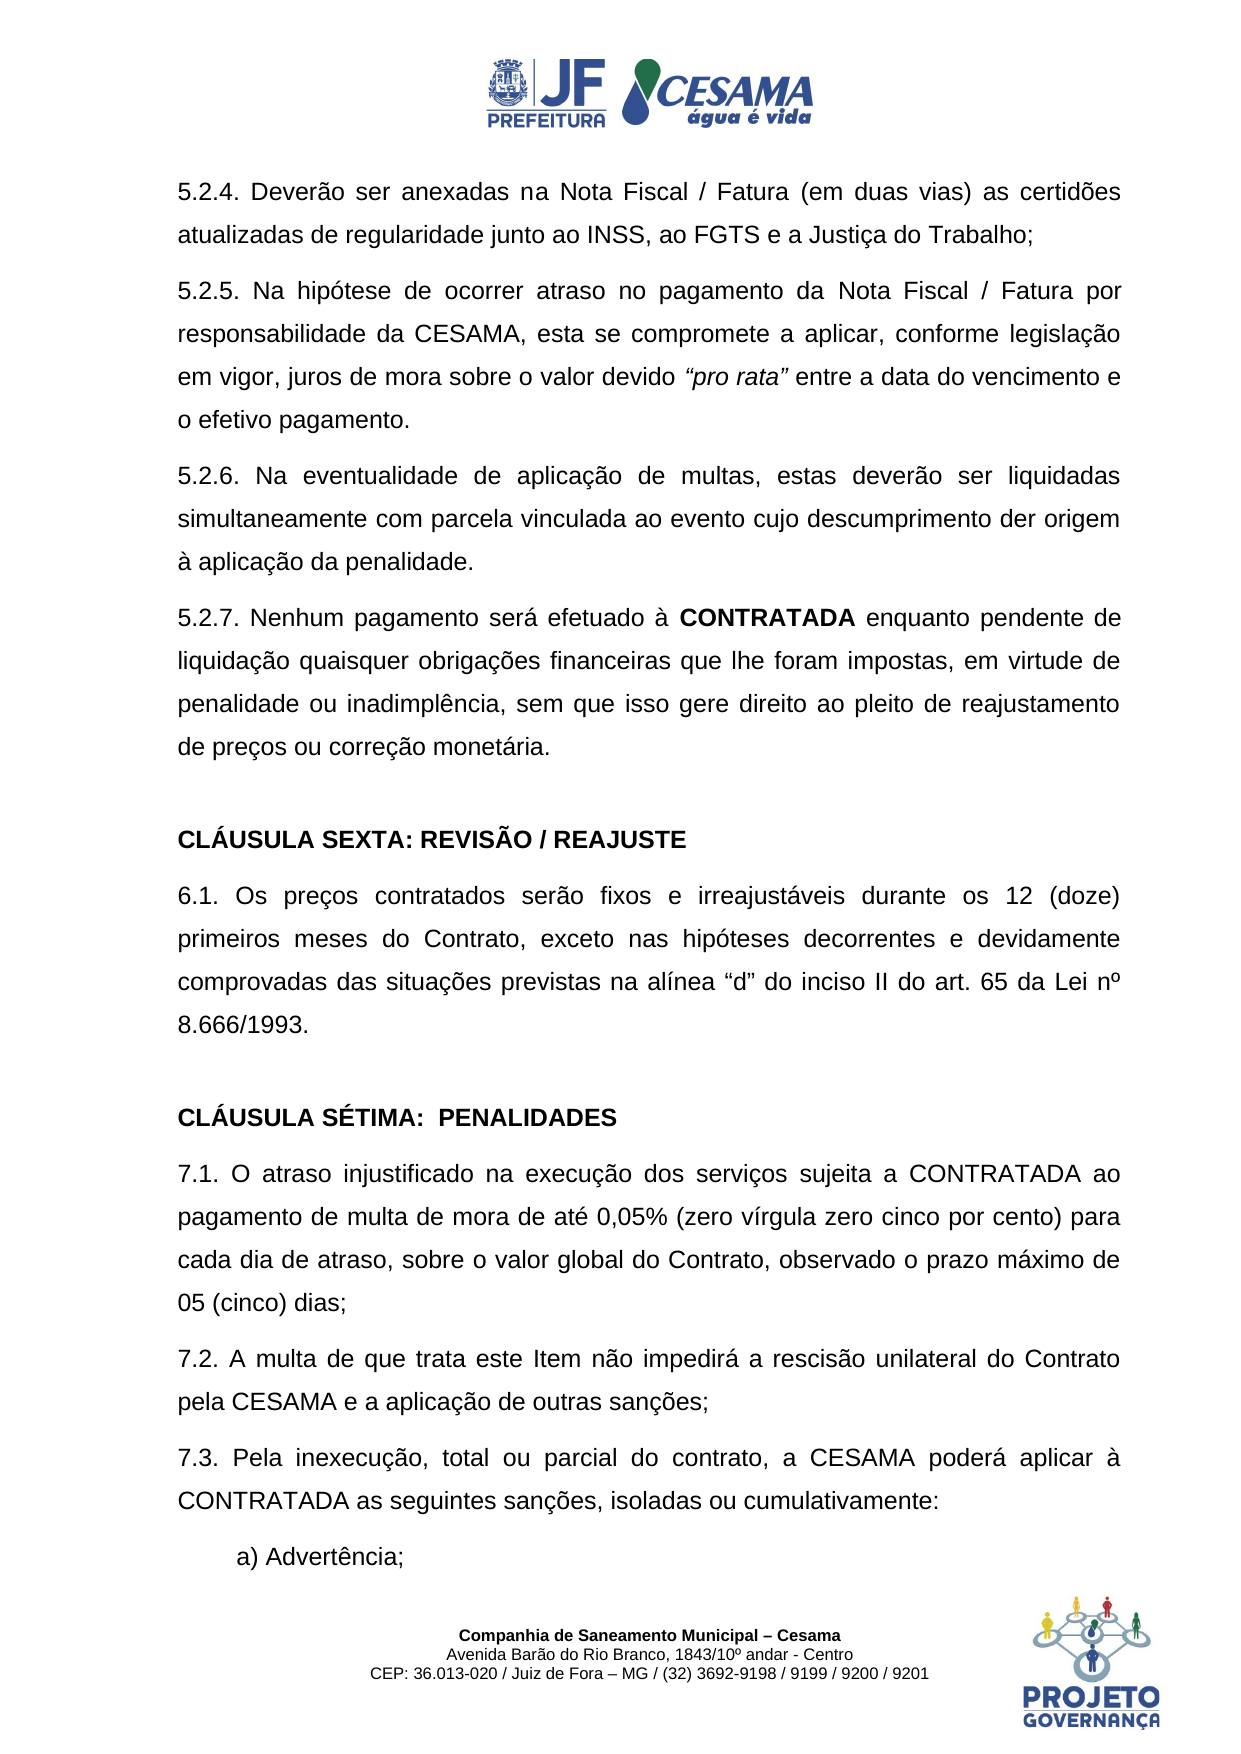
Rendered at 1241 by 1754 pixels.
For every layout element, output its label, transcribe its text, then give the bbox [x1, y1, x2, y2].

text 6.1. Os preços contratados serão fixos e irreajustáveis durante os 12 (doze) primeiros meses do Contrato, exceto nas hipóteses decorrentes e devidamente comprovadas das situações previstas na alínea “d” do inciso II do art. 65 da Lei nº 8.666/1993. [177, 881, 1122, 1039]
text CLÁUSULA SÉTIMA: PENALIDADES [177, 1103, 1122, 1132]
text 7.2. A multa de que trata este Item não impedirá a rescisão unilateral do Contrato pela CESAMA e a aplicação de outras sanções; [177, 1344, 1122, 1416]
text 5.2.6. Na eventualidade de aplicação de multas, estas deverão ser liquidadas simultaneamente com parcela vinculada ao evento cujo descumprimento der origem à aplicação da penalidade. [177, 461, 1122, 576]
text a) Advertência; [236, 1542, 1122, 1570]
text 5.2.5. Na hipótese de ocorrer atraso no pagamento da Nota Fiscal / Fatura por responsabilidade da CESAMA, esta se compromete a aplicar, conforme legislação em vigor, juros de mora sobre o valor devido “pro rata” entre a data do vencimento e o efetivo pagamento. [177, 276, 1122, 434]
subtitle CLÁUSULA SEXTA: REVISÃO / REAJUSTE [177, 825, 1122, 854]
picture [1023, 1596, 1160, 1730]
text 5.2.7. Nenhum pagamento será efetuado à CONTRATADA enquanto pendente de liquidação quaisquer obrigações financeiras que lhe foram impostas, em virtude de penalidade ou inadimplência, sem que isso gere direito ao pleito de reajustamento de preços ou correção monetária. [177, 603, 1122, 761]
text 7.1. O atraso injustificado na execução dos serviços sujeita a CONTRATADA ao pagamento de multa de mora de até 0,05% (zero vírgula zero cinco por cento) para cada dia de atraso, sobre o valor global do Contrato, observado o prazo máximo de 05 (cinco) dias; [177, 1159, 1122, 1317]
picture [486, 59, 813, 128]
text 7.3. Pela inexecução, total ou parcial do contrato, a CESAMA poderá aplicar à CONTRATADA as seguintes sanções, isoladas ou cumulativamente: [177, 1443, 1122, 1515]
text 5.2.4. Deverão ser anexadas na Nota Fiscal / Fatura (em duas vias) as certidões atualizadas de regularidade junto ao INSS, ao FGTS e a Justiça do Trabalho; [177, 177, 1122, 249]
